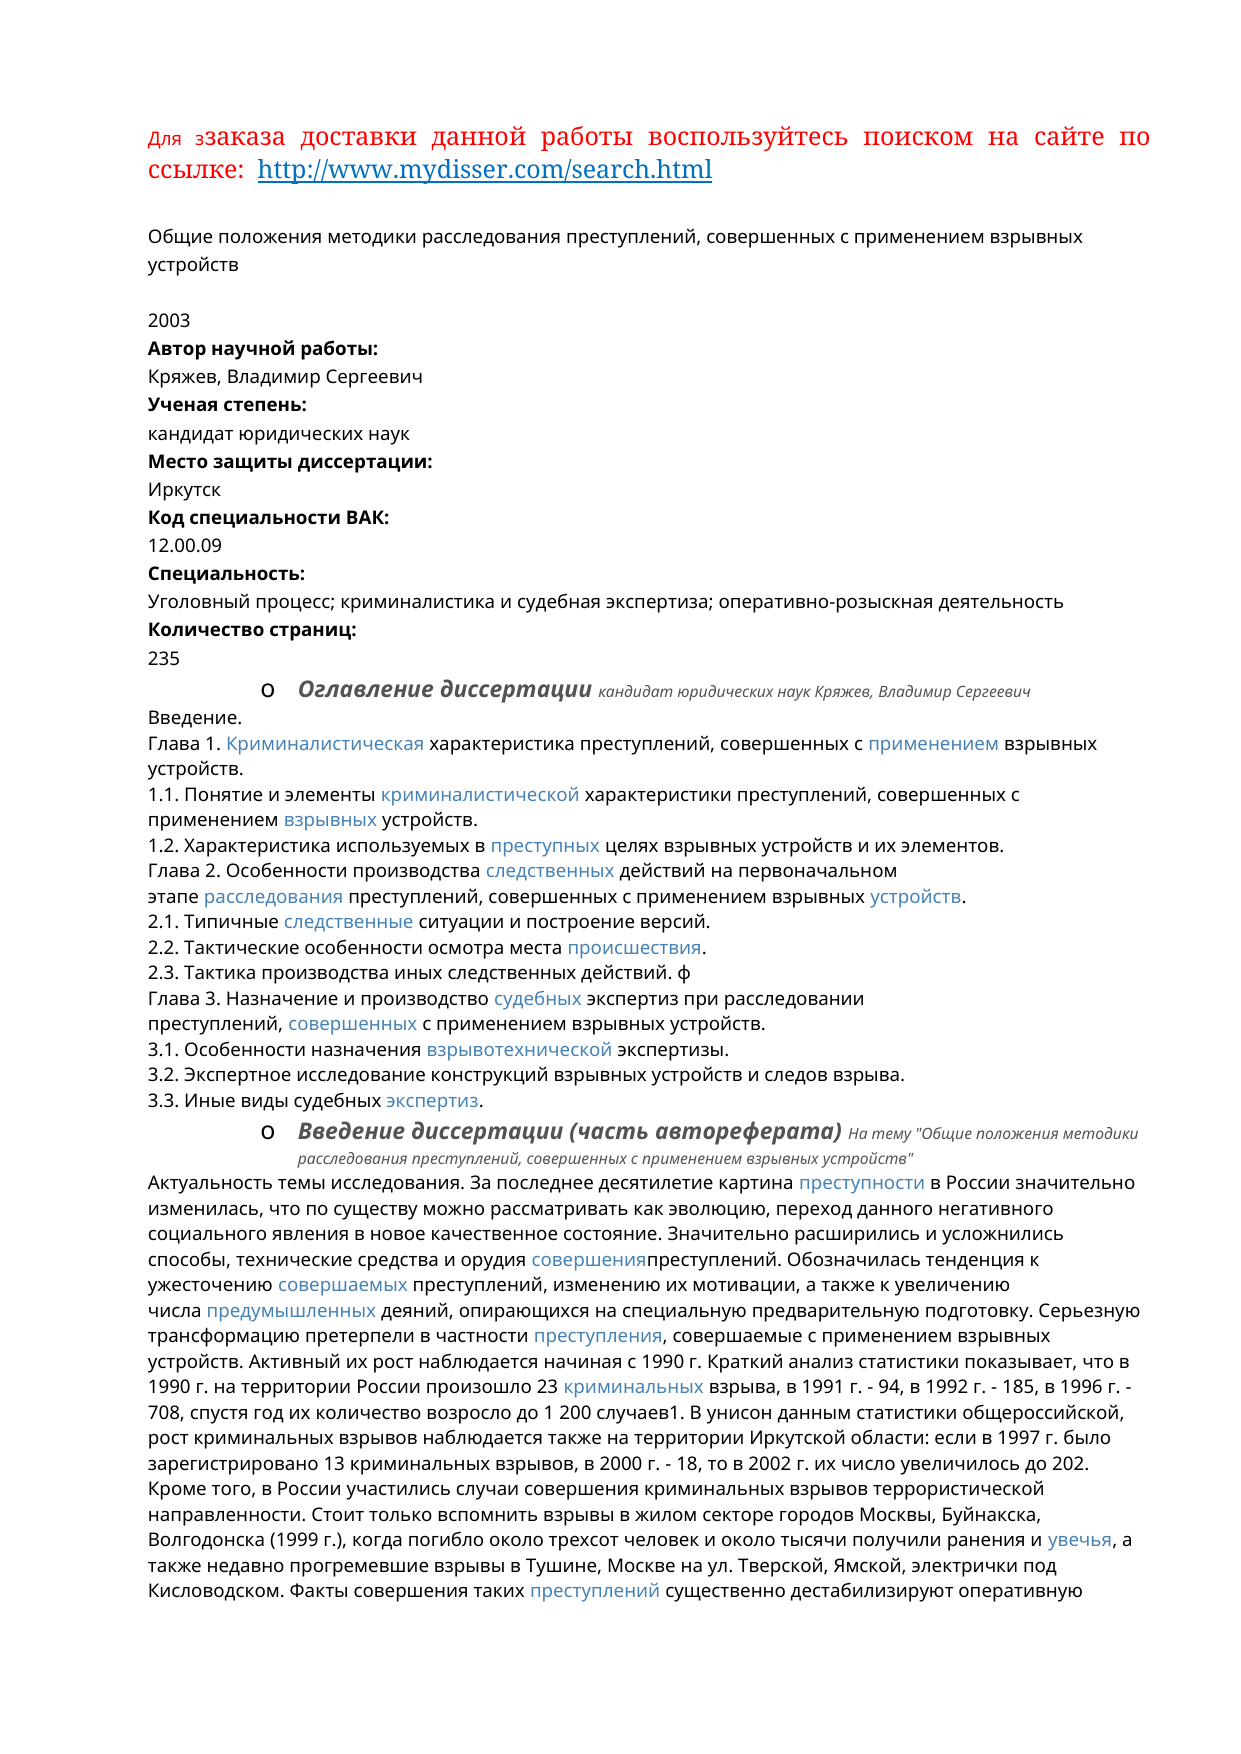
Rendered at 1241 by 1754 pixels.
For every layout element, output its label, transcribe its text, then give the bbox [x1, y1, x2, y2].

text Специальность: [148, 558, 1152, 586]
text Уголовный процесс; криминалистика и судебная экспертиза; оперативно-розыскная деятельность [148, 586, 1152, 614]
text Количество cтраниц: [148, 614, 1152, 642]
subtitle Введение диссертации (часть автореферата) На тему "Общие положения методики расследования преступлений, совершенных с применением взрывных устройств" [260, 1113, 1152, 1169]
text 235 [148, 642, 1152, 670]
text Место защиты диссертации: [148, 445, 1152, 473]
text Автор научной работы: [148, 333, 1152, 361]
text 12.00.09 [148, 530, 1152, 558]
text Код cпециальности ВАК: [148, 502, 1152, 530]
text кандидат юридических наук [148, 417, 1152, 445]
text Иркутск [148, 473, 1152, 502]
subtitle Оглавление диссертации кандидат юридических наук Кряжев, Владимир Сергеевич [260, 670, 1152, 704]
text Ученая cтепень: [148, 389, 1152, 417]
text Для ззаказа доставки данной работы воспользуйтесь поиском на сайте по ссылке: http://www.mydisser.com/search.html [148, 118, 1152, 186]
text Кряжев, Владимир Сергеевич [148, 361, 1152, 389]
text Общие положения методики расследования преступлений, совершенных с применением взрывных устройств 2003 [148, 220, 1152, 333]
